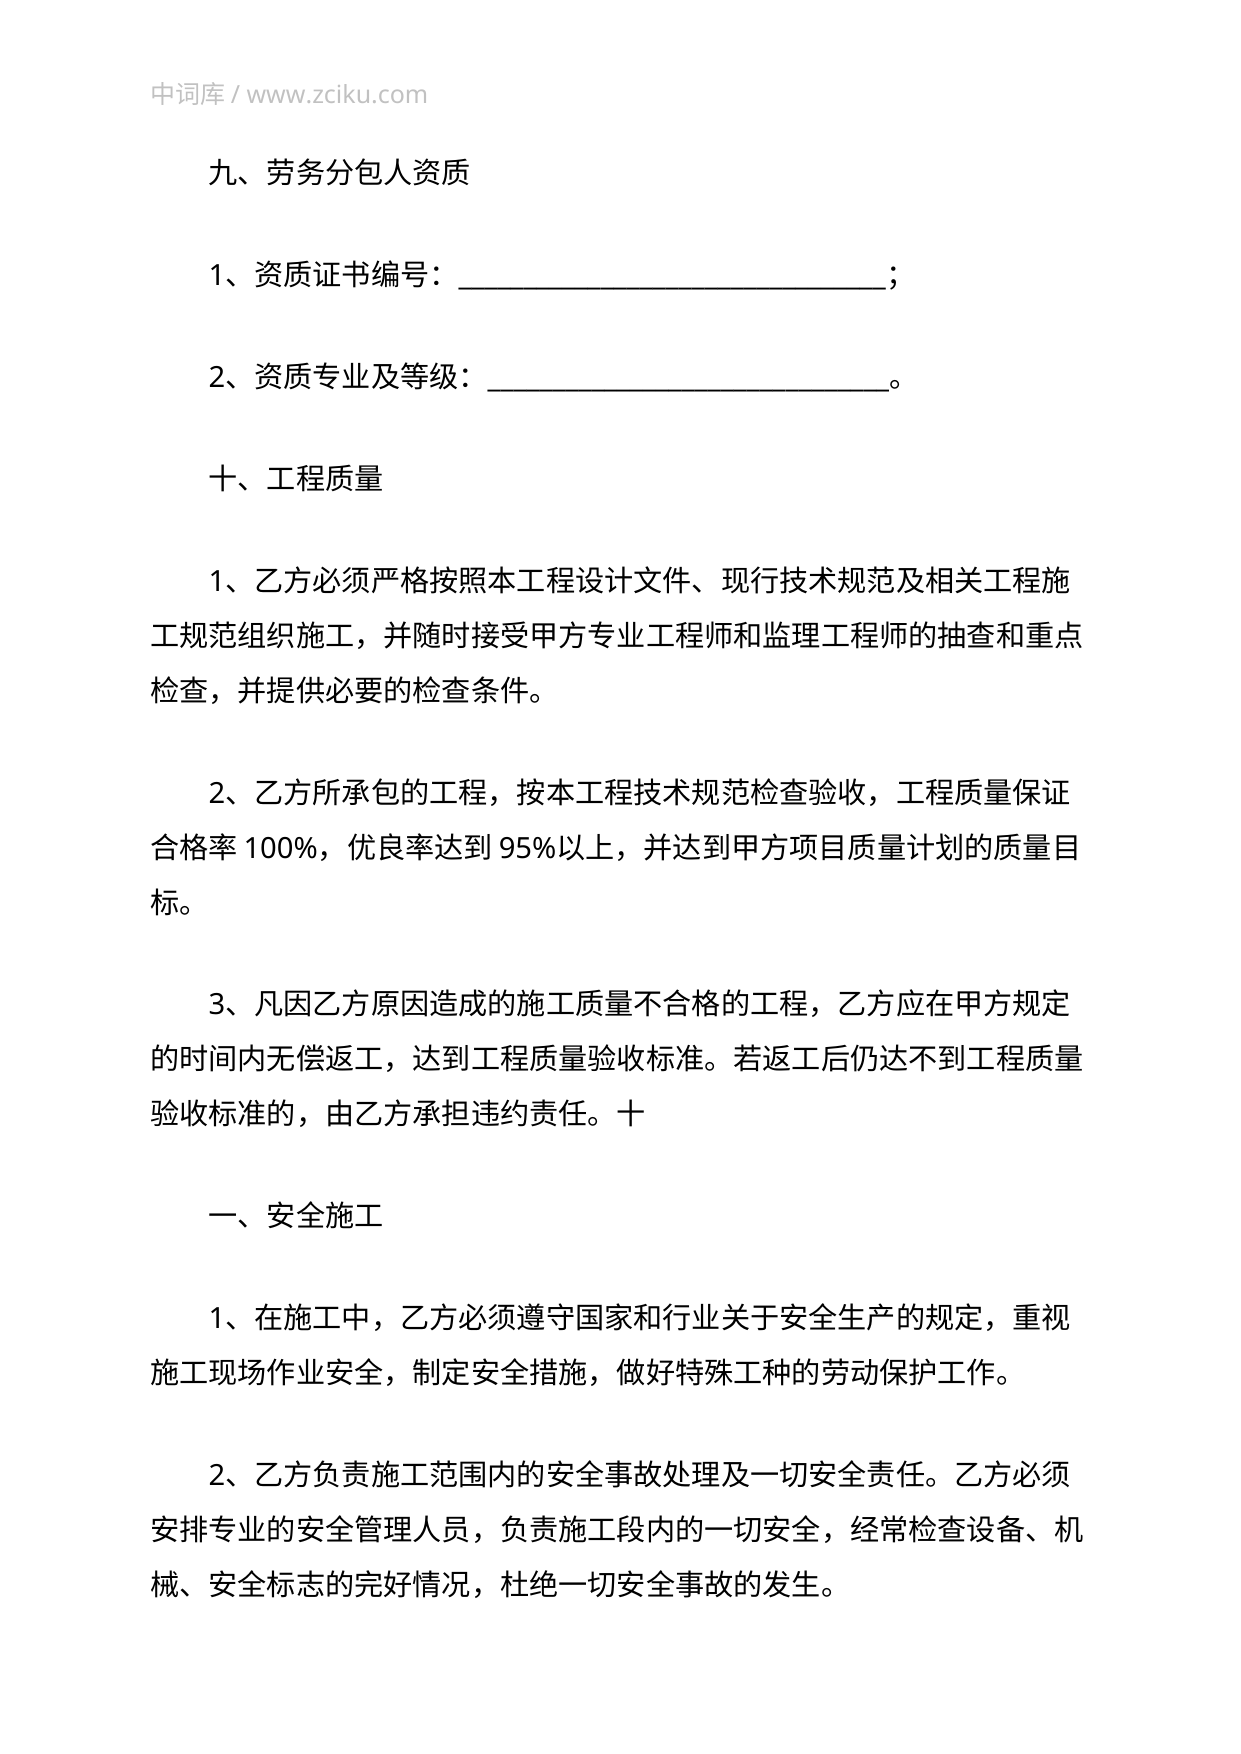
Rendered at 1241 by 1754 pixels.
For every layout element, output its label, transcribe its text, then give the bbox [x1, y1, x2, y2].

text 一、安全施工 [150, 1193, 1090, 1235]
text 3、凡因乙方原因造成的施工质量不合格的工程，乙方应在甲方规定的时间内无偿返工，达到工程质量验收标准。若返工后仍达不到工程质量验收标准的，由乙方承担违约责任。十 [150, 981, 1090, 1133]
text 1、乙方必须严格按照本工程设计文件、现行技术规范及相关工程施工规范组织施工，并随时接受甲方专业工程师和监理工程师的抽查和重点检查，并提供必要的检查条件。 [150, 557, 1090, 710]
text 2、乙方所承包的工程，按本工程技术规范检查验收，工程质量保证合格率100%，优良率达到95%以上，并达到甲方项目质量计划的质量目标。 [150, 769, 1090, 921]
text 十、工程质量 [150, 456, 1090, 498]
text 2、资质专业及等级：_______________________________。 [150, 354, 1090, 396]
text 2、乙方负责施工范围内的安全事故处理及一切安全责任。乙方必须安排专业的安全管理人员，负责施工段内的一切安全，经常检查设备、机械、安全标志的完好情况，杜绝一切安全事故的发生。 [150, 1451, 1090, 1603]
text 九、劳务分包人资质 [150, 150, 1090, 192]
text 1、在施工中，乙方必须遵守国家和行业关于安全生产的规定，重视施工现场作业安全，制定安全措施，做好特殊工种的劳动保护工作。 [150, 1294, 1090, 1392]
text 1、资质证书编号：_________________________________； [150, 252, 1090, 294]
